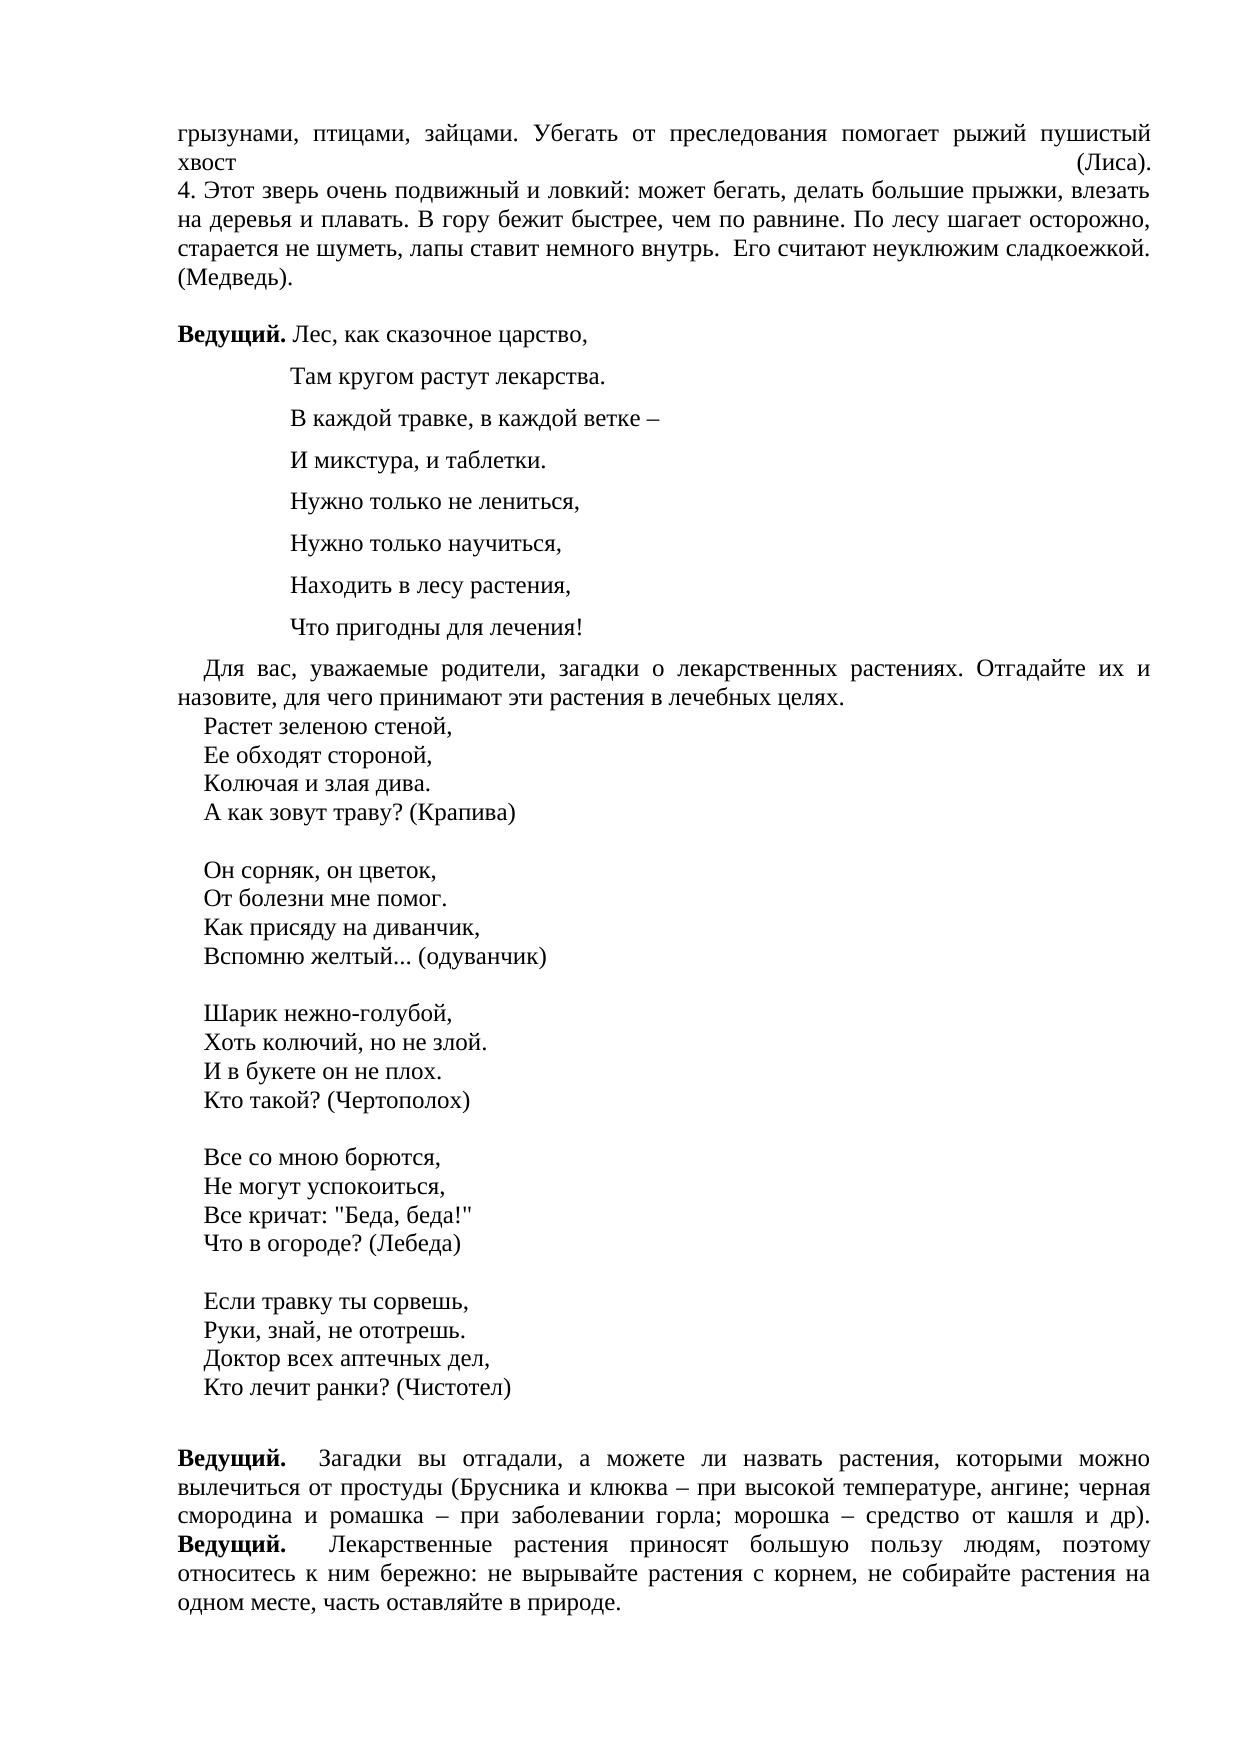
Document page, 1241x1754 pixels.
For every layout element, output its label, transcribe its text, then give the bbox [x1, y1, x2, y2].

text Все со мною борются, [177, 1142, 1152, 1171]
text Доктор всех аптечных дел, [177, 1343, 1152, 1372]
text От болезни мне помог. [177, 883, 1152, 912]
text Кто такой? (Чертополох) [177, 1085, 1152, 1113]
text Там кругом растут лекарства. [290, 361, 1152, 390]
text Шарик нежно-голубой, [177, 998, 1152, 1027]
text Ее обходят стороной, [177, 740, 1152, 768]
text Не могут успокоиться, [177, 1171, 1152, 1200]
text Что пригодны для лечения! [290, 612, 1152, 641]
text Все кричат: "Беда, беда!" [177, 1200, 1152, 1228]
text А как зовут траву? (Крапива) [177, 797, 1152, 826]
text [177, 118, 1152, 348]
text Колючая и злая дива. [177, 768, 1152, 797]
text Для вас, уважаемые родители, загадки о лекарственных растениях. Отгадайте их и назовите, для чего принимают эти растения в лечебных целях. [177, 653, 1152, 711]
text Что в огороде? (Лебеда) [177, 1228, 1152, 1257]
text Хоть колючий, но не злой. [177, 1027, 1152, 1056]
text Нужно только научиться, [290, 528, 1152, 557]
text Вспомню желтый... (одуванчик) [177, 941, 1152, 970]
text Как присяду на диванчик, [177, 912, 1152, 941]
text И микстура, и таблетки. [290, 445, 1152, 473]
text Руки, знай, не ототрешь. [177, 1315, 1152, 1343]
text И в букете он не плох. [177, 1056, 1152, 1085]
text Находить в лесу растения, [290, 570, 1152, 599]
text Он сорняк, он цветок, [177, 855, 1152, 883]
text Нужно только не лениться, [290, 486, 1152, 515]
text Ведущий. Загадки вы отгадали, а можете ли назвать растения, которыми можно вылечиться от простуды (Брусника и клюква – при высокой температуре, ангине; черная смородина и ромашка – при заболевании горла; морошка – средство от кашля и др). Ведущий. Лекарственные растения приносят большую пользу людям, поэтому относитесь к ним бережно: не вырывайте растения с корнем, не собирайте растения на одном месте, часть оставляйте в природе. [177, 1443, 1152, 1615]
text Если травку ты сорвешь, [177, 1286, 1152, 1315]
text В каждой травке, в каждой ветке – [290, 403, 1152, 432]
text Растет зеленою стеной, [177, 711, 1152, 740]
text Кто лечит ранки? (Чистотел) [177, 1372, 1152, 1401]
